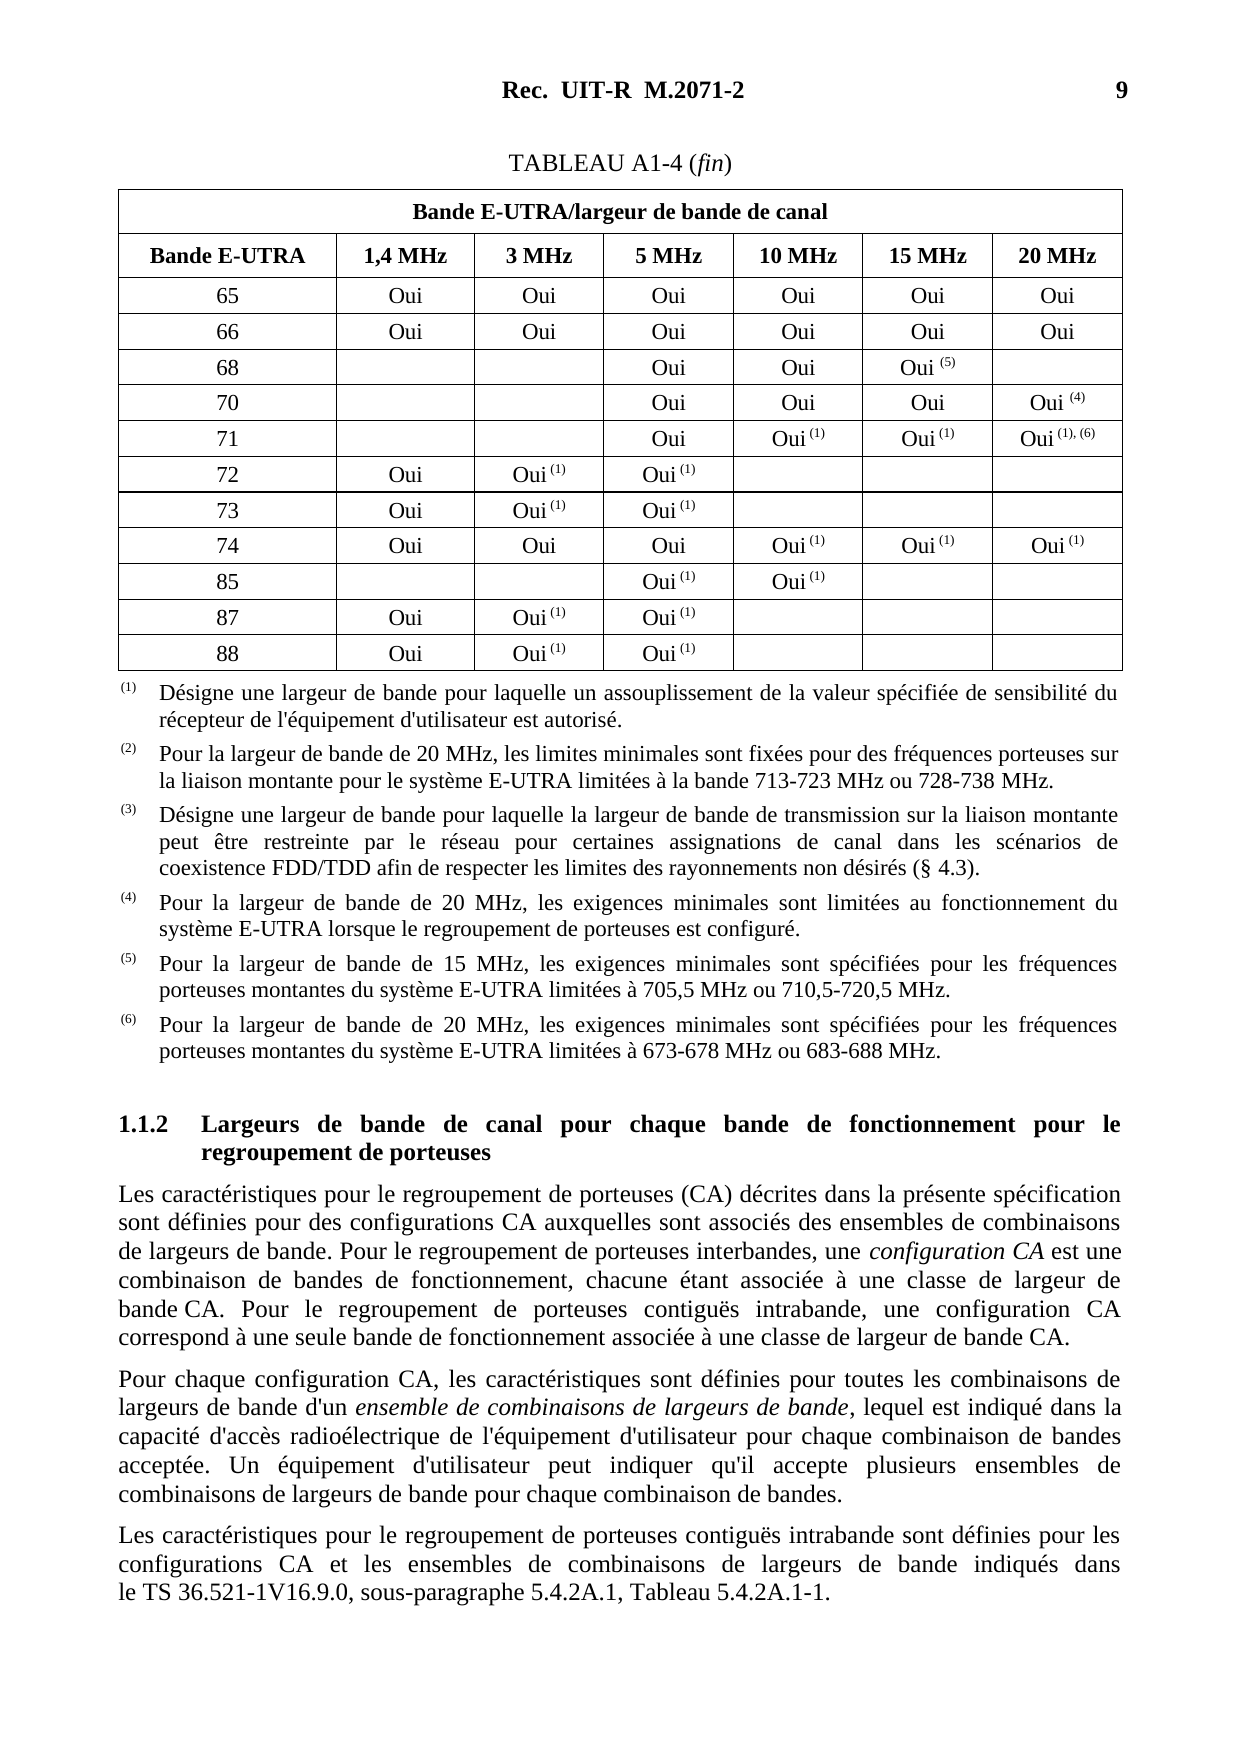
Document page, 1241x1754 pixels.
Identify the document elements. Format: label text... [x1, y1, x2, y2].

table_cell Oui [734, 314, 862, 348]
table_cell 68 [119, 350, 336, 384]
table_cell Oui [604, 528, 733, 563]
text Les caractéristiques pour le regroupement de porteuses contiguës intrabande sont définies pour les configurations CA et les ensembles de combinaisons de largeurs de bande indiqués dans le TS 36.521-1V16.9.0, sous-paragraphe 5.4.2A.1, Tableau 5.4.2A.1-1. [118, 1520, 1122, 1606]
table_cell 73 [119, 493, 336, 527]
table_cell Oui (1) [734, 421, 862, 456]
table_cell Oui [337, 600, 474, 634]
table_cell Oui [475, 314, 603, 348]
table_cell [863, 600, 992, 634]
table_cell Oui (1) [863, 421, 992, 456]
table_cell Oui (5) [863, 350, 992, 384]
table_cell [475, 421, 603, 456]
table_cell Oui [604, 350, 733, 384]
table_cell 15 MHz [863, 234, 992, 277]
table_cell Oui [604, 314, 733, 348]
table_cell Oui [993, 278, 1122, 313]
table_cell Oui [993, 314, 1122, 348]
table_cell 71 [119, 421, 336, 456]
table_cell [734, 600, 862, 634]
text TABLEAU A1-4 (fin) [118, 148, 1122, 176]
table_cell Oui (1) [734, 564, 862, 599]
table_cell Oui [337, 635, 474, 670]
table_cell 10 MHz [734, 234, 862, 277]
table_cell Oui (1) [993, 528, 1122, 563]
table_cell Oui [734, 350, 862, 384]
table_cell [475, 350, 603, 384]
table_cell [734, 493, 862, 527]
table_cell Oui (1) [734, 528, 862, 563]
table_cell Oui (1) [475, 457, 603, 491]
table_cell Oui (1) [604, 564, 733, 599]
table_cell Oui [337, 493, 474, 527]
table_cell 3 MHz [475, 234, 603, 277]
table_cell 1,4 MHz [337, 234, 474, 277]
table_cell [475, 564, 603, 599]
table_cell Oui [604, 421, 733, 456]
table_cell Oui (1) [475, 493, 603, 527]
table_cell Oui [604, 278, 733, 313]
table_cell Oui [475, 278, 603, 313]
table_cell Oui (4) [993, 385, 1122, 420]
table_cell Oui (1) [604, 600, 733, 634]
table_cell (1) Désigne une largeur de bande pour laquelle un assouplissement de la valeur spécifiée de sensibilité du récepteur de l'équipement d'utilisateur est autorisé. (2) Pour la largeur de bande de 20 MHz, les limites minimales sont fixées pour des fréquences porteuses sur la liaison montante pour le système E-UTRA limitées à la bande 713-723 MHz ou 728-738 MHz. (3) Désigne une largeur de bande pour laquelle la largeur de bande de transmission sur la liaison montante peut être restreinte par le réseau pour certaines assignations de canal dans les scénarios de coexistence FDD/TDD afin de respecter les limites des rayonnements non désirés (§ 4.3). (4) Pour la largeur de bande de 20 MHz, les exigences minimales sont limitées au fonctionnement du système E-UTRA lorsque le regroupement de porteuses est configuré. (5) Pour la largeur de bande de 15 MHz, les exigences minimales sont spécifiées pour les fréquences porteuses montantes du système E-UTRA limitées à 705,5 MHz ou 710,5-720,5 MHz. (6) Pour la largeur de bande de 20 MHz, les exigences minimales sont spécifiées pour les fréquences porteuses montantes du système E-UTRA limitées à 673-678 MHz ou 683-688 MHz. [118, 671, 1122, 1064]
table_cell Oui (1), (6) [993, 421, 1122, 456]
subtitle 1.1.2 Largeurs de bande de canal pour chaque bande de fonctionnement pour le regroupement de porteuses [118, 1109, 1122, 1166]
table_cell [863, 635, 992, 670]
table_cell Oui [337, 528, 474, 563]
table_cell [993, 635, 1122, 670]
table_cell Oui [734, 385, 862, 420]
table_cell 85 [119, 564, 336, 599]
table_cell [337, 564, 474, 599]
table_cell 72 [119, 457, 336, 491]
table_cell Oui (1) [604, 457, 733, 491]
table_cell [993, 457, 1122, 491]
table_cell Oui [475, 528, 603, 563]
table_cell 70 [119, 385, 336, 420]
table_cell [475, 385, 603, 420]
table_cell Oui (1) [475, 635, 603, 670]
table_cell Oui (1) [604, 493, 733, 527]
table_cell 20 MHz [993, 234, 1122, 277]
table_cell [337, 385, 474, 420]
table_cell [337, 421, 474, 456]
table_cell Oui [337, 314, 474, 348]
table_cell [993, 493, 1122, 527]
table_cell [863, 493, 992, 527]
table_cell Oui [863, 278, 992, 313]
table_cell [734, 635, 862, 670]
table_cell Oui (1) [604, 635, 733, 670]
text Pour chaque configuration CA, les caractéristiques sont définies pour toutes les combinaisons de largeurs de bande d'un ensemble de combinaisons de largeurs de bande, lequel est indiqué dans la capacité d'accès radioélectrique de l'équipement d'utilisateur pour chaque combinaison de bandes acceptée. Un équipement d'utilisateur peut indiquer qu'il accepte plusieurs ensembles de combinaisons de largeurs de bande pour chaque combinaison de bandes. [118, 1364, 1122, 1507]
table_cell Oui [337, 278, 474, 313]
table_cell [863, 564, 992, 599]
text Les caractéristiques pour le regroupement de porteuses (CA) décrites dans la présente spécification sont définies pour des configurations CA auxquelles sont associés des ensembles de combinaisons de largeurs de bande. Pour le regroupement de porteuses interbandes, une configuration CA est une combinaison de bandes de fonctionnement, chacune étant associée à une classe de largeur de bande CA. Pour le regroupement de porteuses contiguës intrabande, une configuration CA correspond à une seule bande de fonctionnement associée à une classe de largeur de bande CA. [118, 1179, 1122, 1351]
table_cell [993, 564, 1122, 599]
table_cell [993, 600, 1122, 634]
table_cell 87 [119, 600, 336, 634]
table_cell Oui [863, 314, 992, 348]
table_header Bande E-UTRA/largeur de bande de canal [119, 190, 1122, 233]
table_cell Bande E-UTRA [119, 234, 336, 277]
table_cell 5 MHz [604, 234, 733, 277]
table_cell Oui [604, 385, 733, 420]
table_cell Oui [337, 457, 474, 491]
table_cell [863, 457, 992, 491]
table_cell 74 [119, 528, 336, 563]
table_cell 88 [119, 635, 336, 670]
table_cell Oui [734, 278, 862, 313]
table_cell Oui (1) [475, 600, 603, 634]
table_cell 66 [119, 314, 336, 348]
table_cell [734, 457, 862, 491]
table_cell [337, 350, 474, 384]
table_cell [993, 350, 1122, 384]
table_cell Oui (1) [863, 528, 992, 563]
table_cell 65 [119, 278, 336, 313]
table_cell Oui [863, 385, 992, 420]
